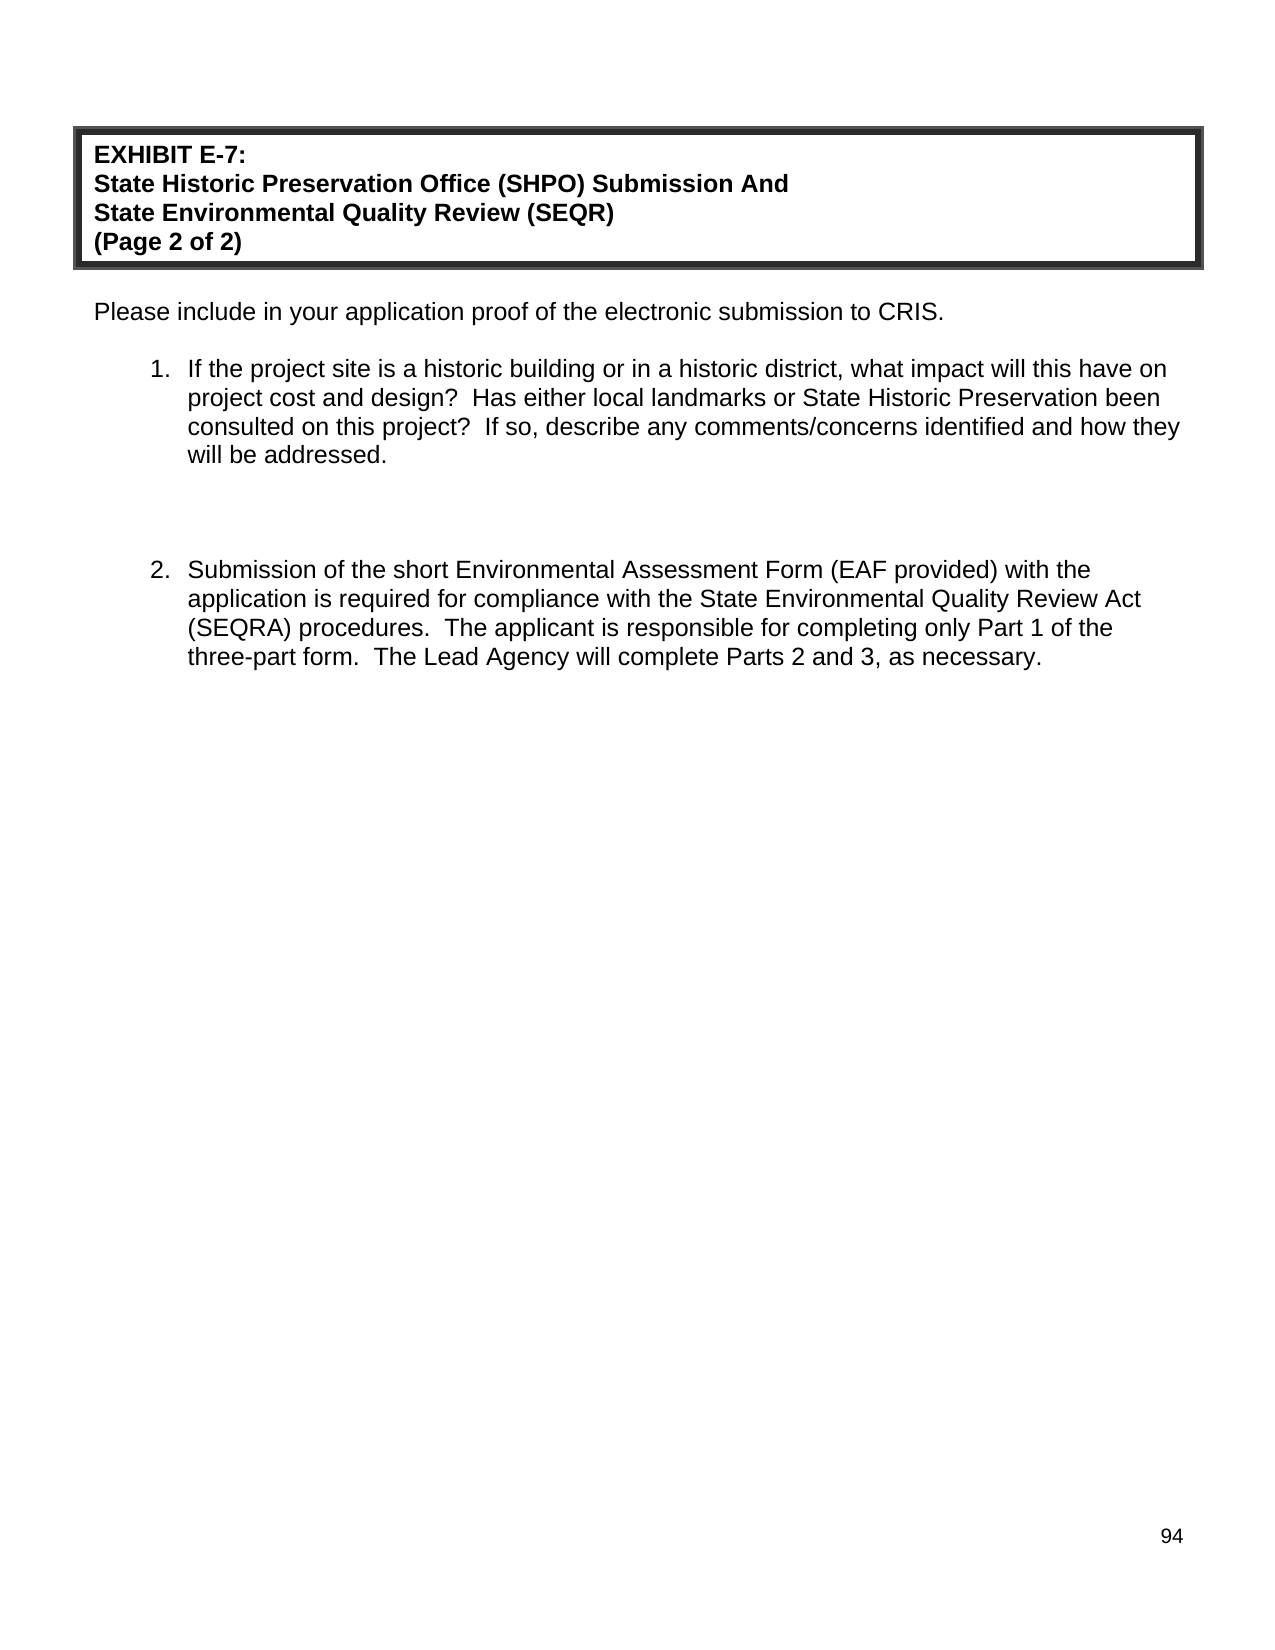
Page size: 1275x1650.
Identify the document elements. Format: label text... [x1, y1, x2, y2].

list Submission of the short Environmental Assessment Form (EAF provided) with the application is required for compliance with the State Environmental Quality Review Act (SEQRA) procedures. The applicant is responsible for completing only Part 1 of the three-part form. The Lead Agency will complete Parts 2 and 3, as necessary. [150, 555, 1183, 670]
text State Environmental Quality Review (SEQR) [94, 198, 1183, 212]
text State Historic Preservation Office (SHPO) Submission And [94, 169, 1183, 198]
list If the project site is a historic building or in a historic district, what impact will this have on project cost and design? Has either local landmarks or State Historic Preservation been consulted on this project? If so, describe any comments/concerns identified and how they will be addressed. [150, 354, 1183, 469]
text EXHIBIT E-7: [85, 139, 1192, 169]
text Please include in your application proof of the electronic submission to CRIS. [94, 296, 1183, 325]
text (Page 2 of 2) [85, 212, 1192, 258]
